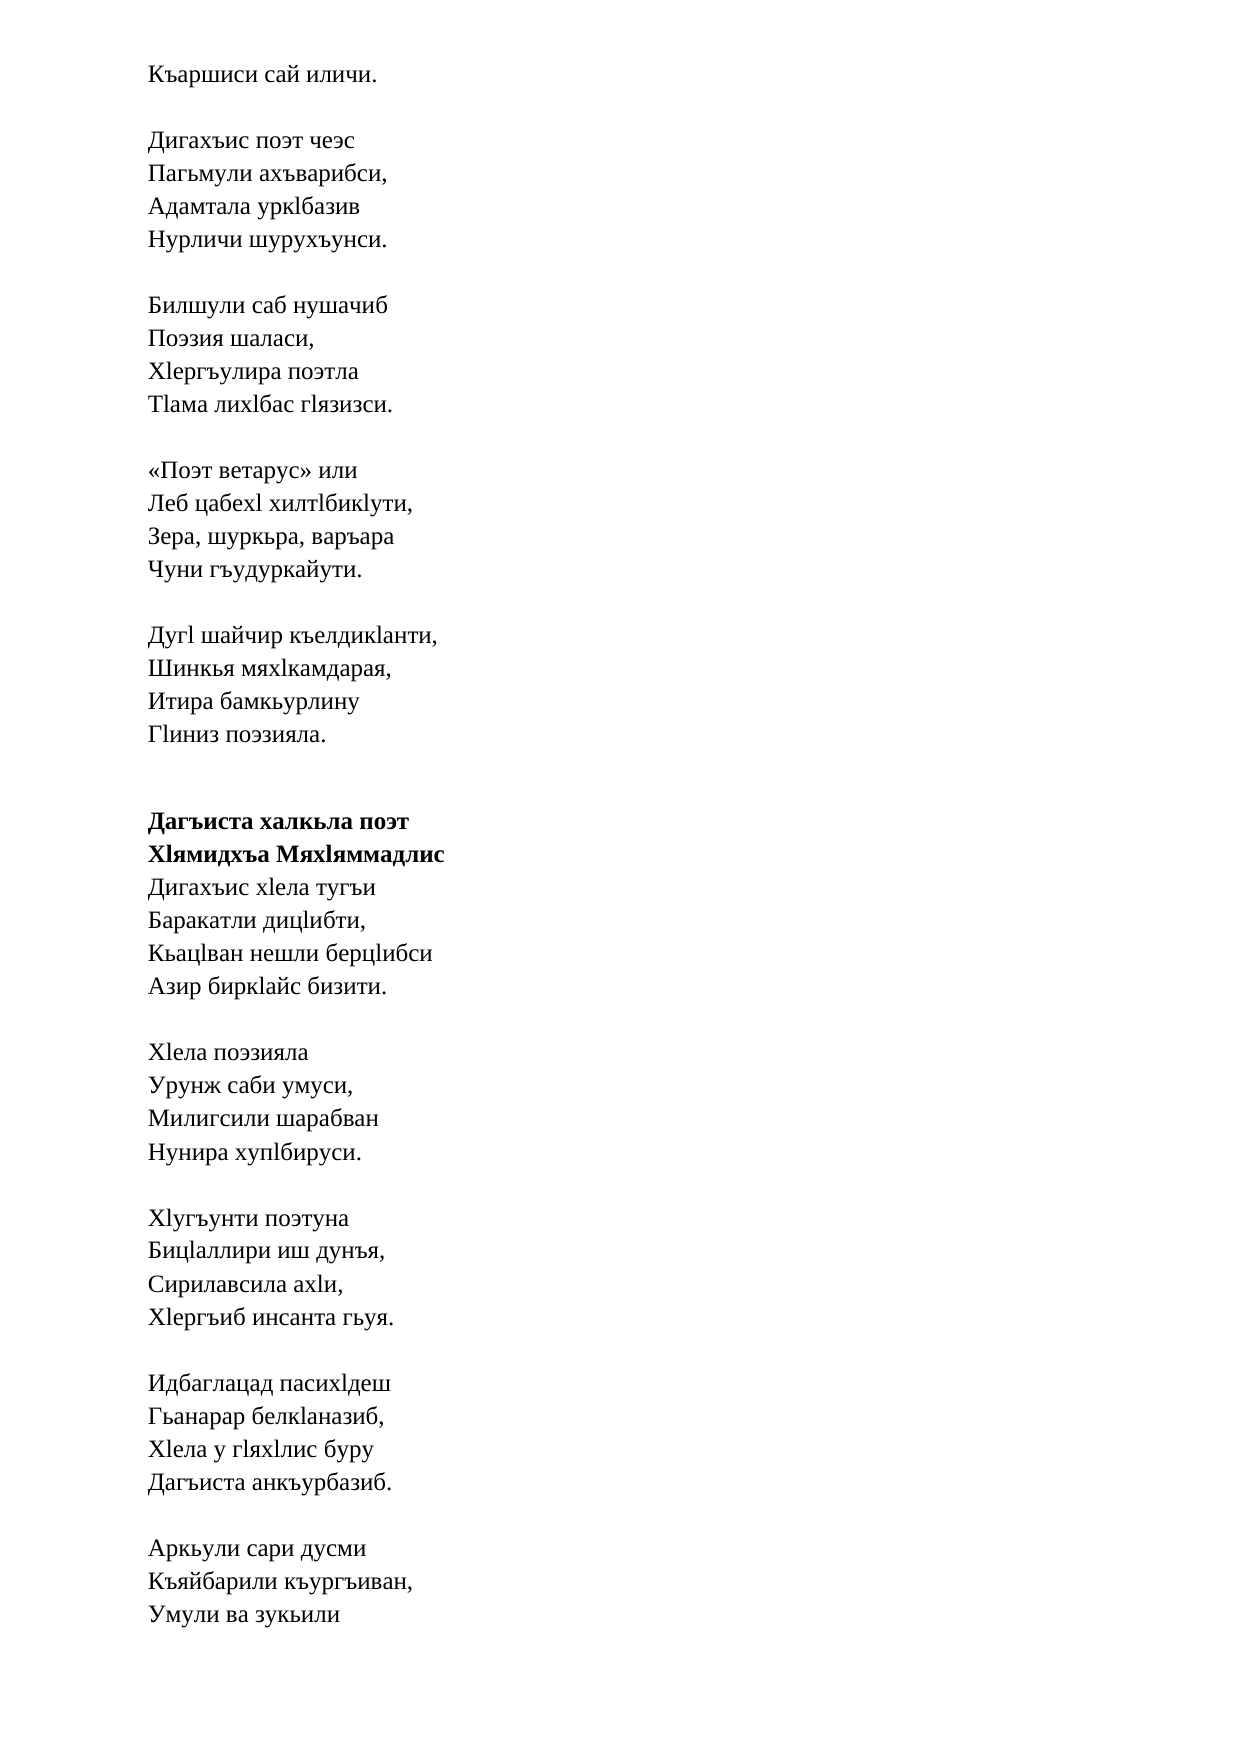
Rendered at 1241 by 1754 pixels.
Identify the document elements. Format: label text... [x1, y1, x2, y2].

text Зера, шуркьра, варъара [89, 521, 1152, 550]
text Хlямидхъа Мяхlяммадлис [89, 839, 1152, 868]
text Сирилавсила ахlи, [89, 1269, 1152, 1297]
text Урунж саби умуси, [89, 1071, 1152, 1099]
text Баракатли дицlибти, [89, 905, 1152, 934]
text Билшули саб нушачиб [89, 290, 1152, 319]
text Нурличи шурухъунси. [89, 224, 1152, 253]
text Идбаглацад пасихlдеш [89, 1368, 1152, 1396]
text Нунира хупlбируси. [89, 1137, 1152, 1165]
text Бицlаллири иш дунъя, [89, 1236, 1152, 1264]
text Азир биркlайс бизити. [89, 971, 1152, 1000]
text Пагьмули ахъварибси, [89, 158, 1152, 187]
text Хlела у гlяхlлис буру [89, 1434, 1152, 1462]
text Дугl шайчир къелдикlанти, [89, 620, 1152, 649]
text Хlела поэзияла [89, 1037, 1152, 1066]
text Дагъиста халкьла поэт [89, 806, 1152, 835]
text Дагъиста анкъурбазиб. [89, 1467, 1152, 1496]
text Леб цабехl хилтlбикlути, [89, 488, 1152, 517]
text Хlугъунти поэтуна [89, 1203, 1152, 1231]
text Хlергъулира поэтла [89, 356, 1152, 385]
text Поэзия шаласи, [89, 323, 1152, 352]
text Тlама лихlбас гlязизси. [89, 389, 1152, 418]
text Дигахъис хlела тугъи [89, 872, 1152, 901]
text Чуни гъудуркайути. [89, 554, 1152, 583]
text Умули ва зукьили [89, 1599, 1152, 1628]
text Гlиниз поэзияла. [89, 719, 1152, 748]
text Къаршиси сай иличи. [89, 59, 1152, 88]
text «Поэт ветарус» или [89, 455, 1152, 484]
text Милигсили шарабван [89, 1103, 1152, 1132]
text Адамтала уркlбазив [89, 191, 1152, 220]
text Аркьули сари дусми [89, 1533, 1152, 1562]
text Хlергъиб инсанта гьуя. [89, 1302, 1152, 1330]
text Дигахъис поэт чеэс [89, 125, 1152, 154]
text Къяйбарили къургъиван, [89, 1566, 1152, 1594]
text Гьанарар белкlаназиб, [89, 1401, 1152, 1429]
text Итира бамкьурлину [89, 686, 1152, 715]
text Шинкья мяхlкамдарая, [89, 653, 1152, 682]
text Кьацlван нешли берцlибси [89, 938, 1152, 967]
